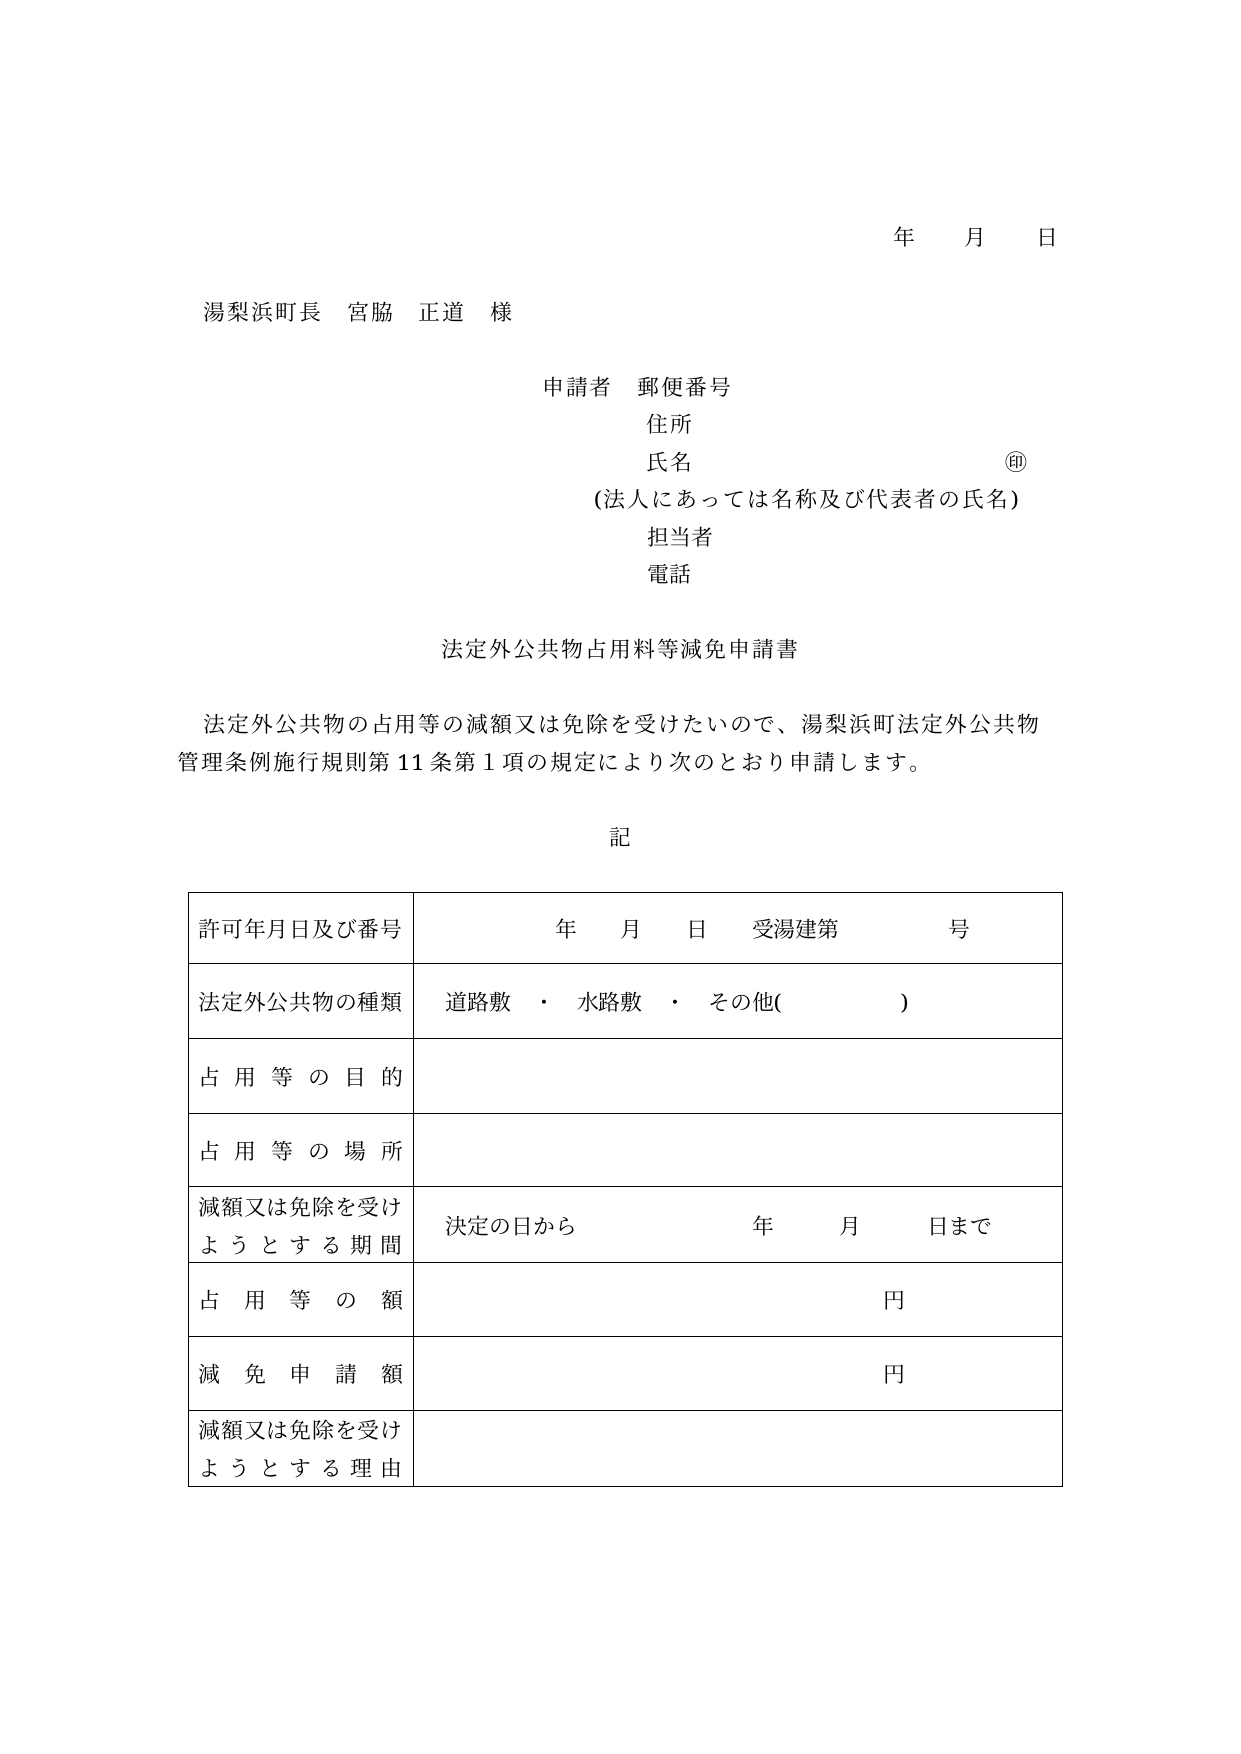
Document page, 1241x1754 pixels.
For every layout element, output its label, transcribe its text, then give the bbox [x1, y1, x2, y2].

table_cell 円 [414, 1263, 1062, 1336]
text 湯梨浜町長 宮脇 正道 様 [177, 292, 1063, 329]
table_header 年 月 日 受湯建第 号 [414, 893, 1062, 963]
text (法人にあっては名称及び代表者の氏名) [177, 479, 1063, 517]
table_cell 道路敷 ・ 水路敷 ・ その他( ) [414, 964, 1062, 1038]
table_cell [414, 1114, 1062, 1186]
table_cell 決定の日から 年 月 日まで [414, 1187, 1062, 1262]
table_cell 法定外公共物の種類 [189, 964, 413, 1038]
text 申請者 郵便番号 [177, 367, 1063, 404]
text 氏名 ㊞ [177, 442, 1063, 479]
text 年 月 日 [177, 217, 1058, 254]
table_cell 円 [414, 1337, 1062, 1409]
table_cell 占用等の場所 [189, 1114, 413, 1186]
text 法定外公共物占用料等減免申請書 [177, 629, 1063, 667]
table_cell 減額又は免除を受けようとする理由 [189, 1411, 413, 1486]
table_header 許可年月日及び番号 [189, 893, 413, 963]
text 住所 [177, 404, 1063, 442]
table_cell [414, 1411, 1062, 1486]
table_cell 占用等の額 [189, 1263, 413, 1336]
table_cell 減額又は免除を受けようとする期間 [189, 1187, 413, 1262]
text 法定外公共物の占用等の減額又は免除を受けたいので、湯梨浜町法定外公共物管理条例施行規則第11条第１項の規定により次のとおり申請します。 [177, 704, 1063, 779]
table_cell 減免申請額 [189, 1337, 413, 1409]
text 担当者 [177, 517, 1063, 554]
text 電話 [177, 554, 1063, 592]
text 記 [177, 817, 1063, 854]
table_cell 占用等の目的 [189, 1039, 413, 1113]
table_cell [414, 1039, 1062, 1113]
